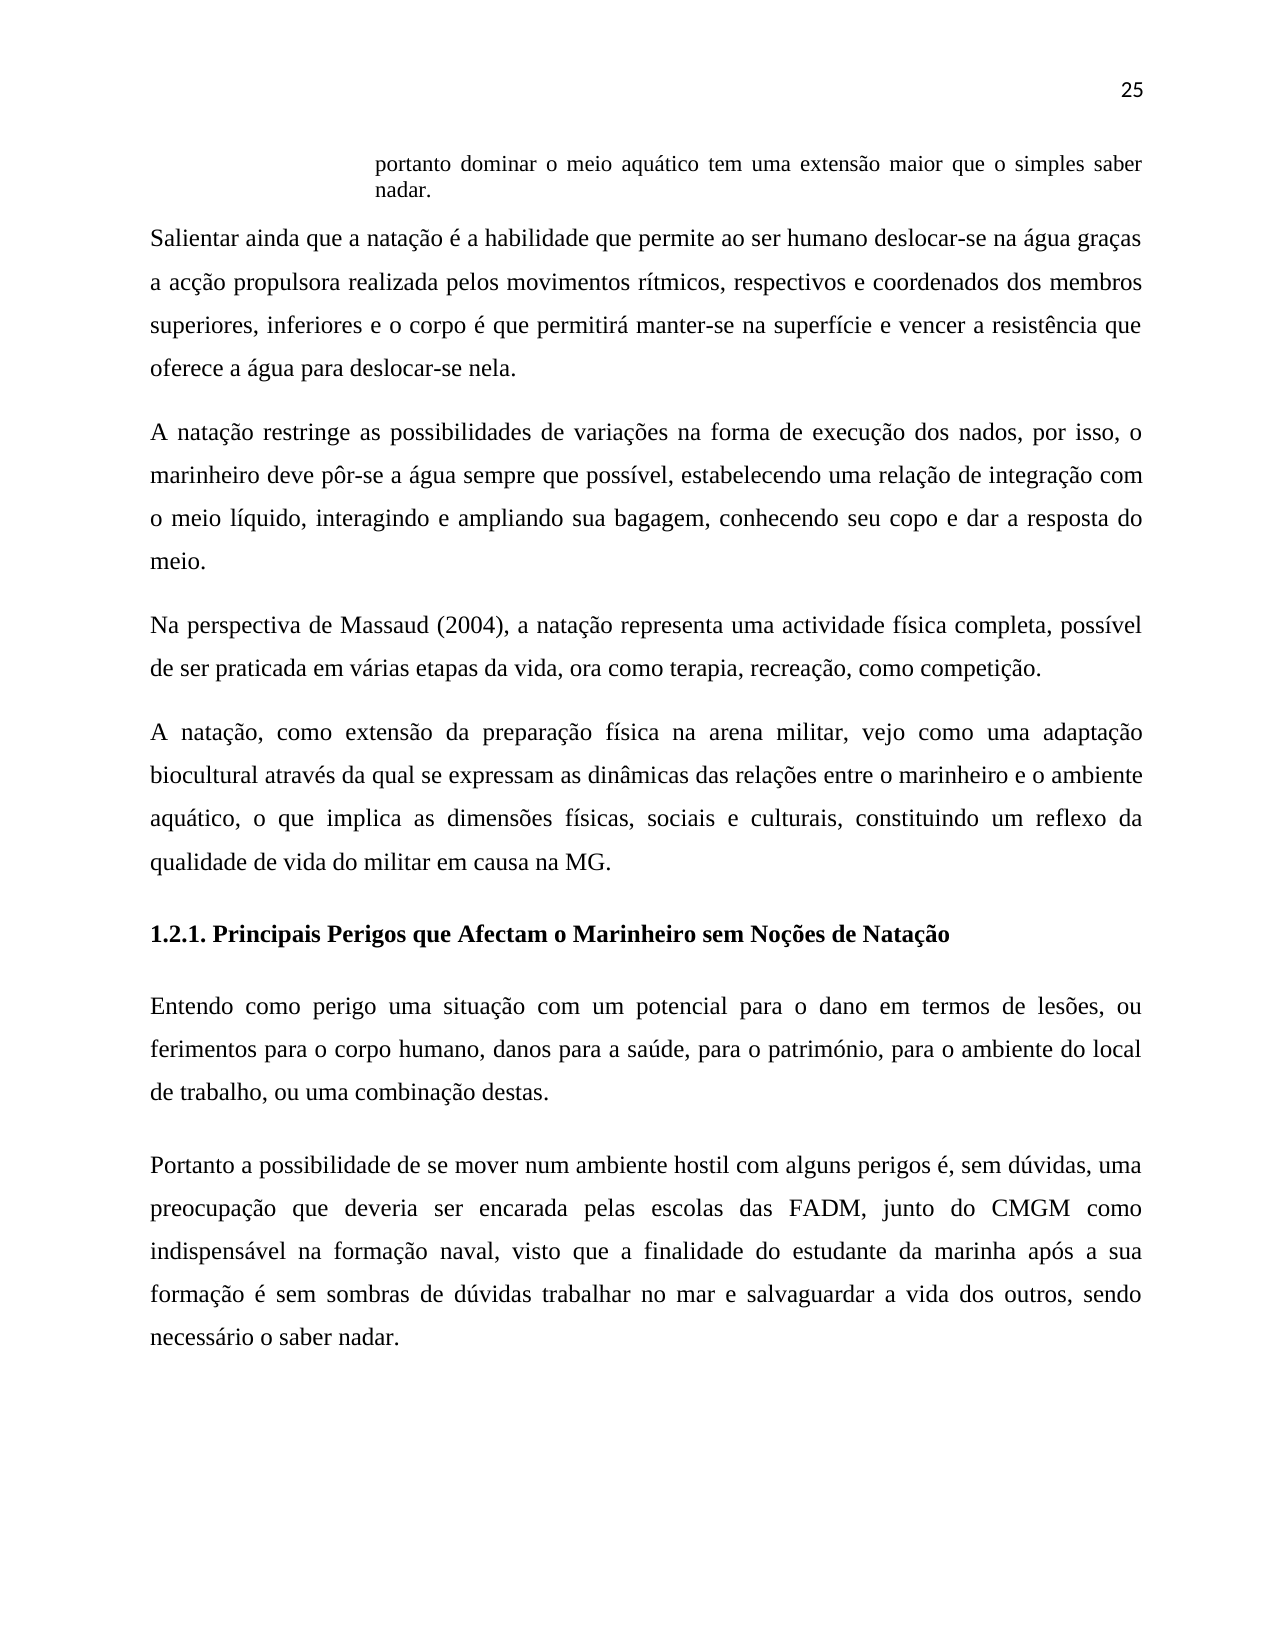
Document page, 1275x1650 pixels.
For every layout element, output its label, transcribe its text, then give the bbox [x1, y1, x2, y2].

text Salientar ainda que a natação é a habilidade que permite ao ser humano deslocar-se na água graças a acção propulsora realizada pelos movimentos rítmicos, respectivos e coordenados dos membros superiores, inferiores e o corpo é que permitirá manter-se na superfície e vencer a resistência que oferece a água para deslocar-se nela. [150, 223, 1144, 382]
subtitle 1.2.1. Principais Perigos que Afectam o Marinheiro sem Noções de Natação [150, 919, 1144, 948]
text A natação, como extensão da preparação física na arena militar, vejo como uma adaptação biocultural através da qual se expressam as dinâmicas das relações entre o marinheiro e o ambiente aquático, o que implica as dimensões físicas, sociais e culturais, constituindo um reflexo da qualidade de vida do militar em causa na MG. [150, 717, 1144, 875]
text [375, 150, 1144, 203]
text Portanto a possibilidade de se mover num ambiente hostil com alguns perigos é, sem dúvidas, uma preocupação que deveria ser encarada pelas escolas das FADM, junto do CMGM como indispensável na formação naval, visto que a finalidade do estudante da marinha após a sua formação é sem sombras de dúvidas trabalhar no mar e salvaguardar a vida dos outros, sendo necessário o saber nadar. [150, 1150, 1144, 1351]
text Entendo como perigo uma situação com um potencial para o dano em termos de lesões, ou ferimentos para o corpo humano, danos para a saúde, para o património, para o ambiente do local de trabalho, ou uma combinação destas. [150, 991, 1144, 1106]
text Na perspectiva de Massaud (2004), a natação representa uma actividade física completa, possível de ser praticada em várias etapas da vida, ora como terapia, recreação, como competição. [150, 610, 1144, 682]
text A natação restringe as possibilidades de variações na forma de execução dos nados, por isso, o marinheiro deve pôr-se a água sempre que possível, estabelecendo uma relação de integração com o meio líquido, interagindo e ampliando sua bagagem, conhecendo seu copo e dar a resposta do meio. [150, 417, 1144, 575]
